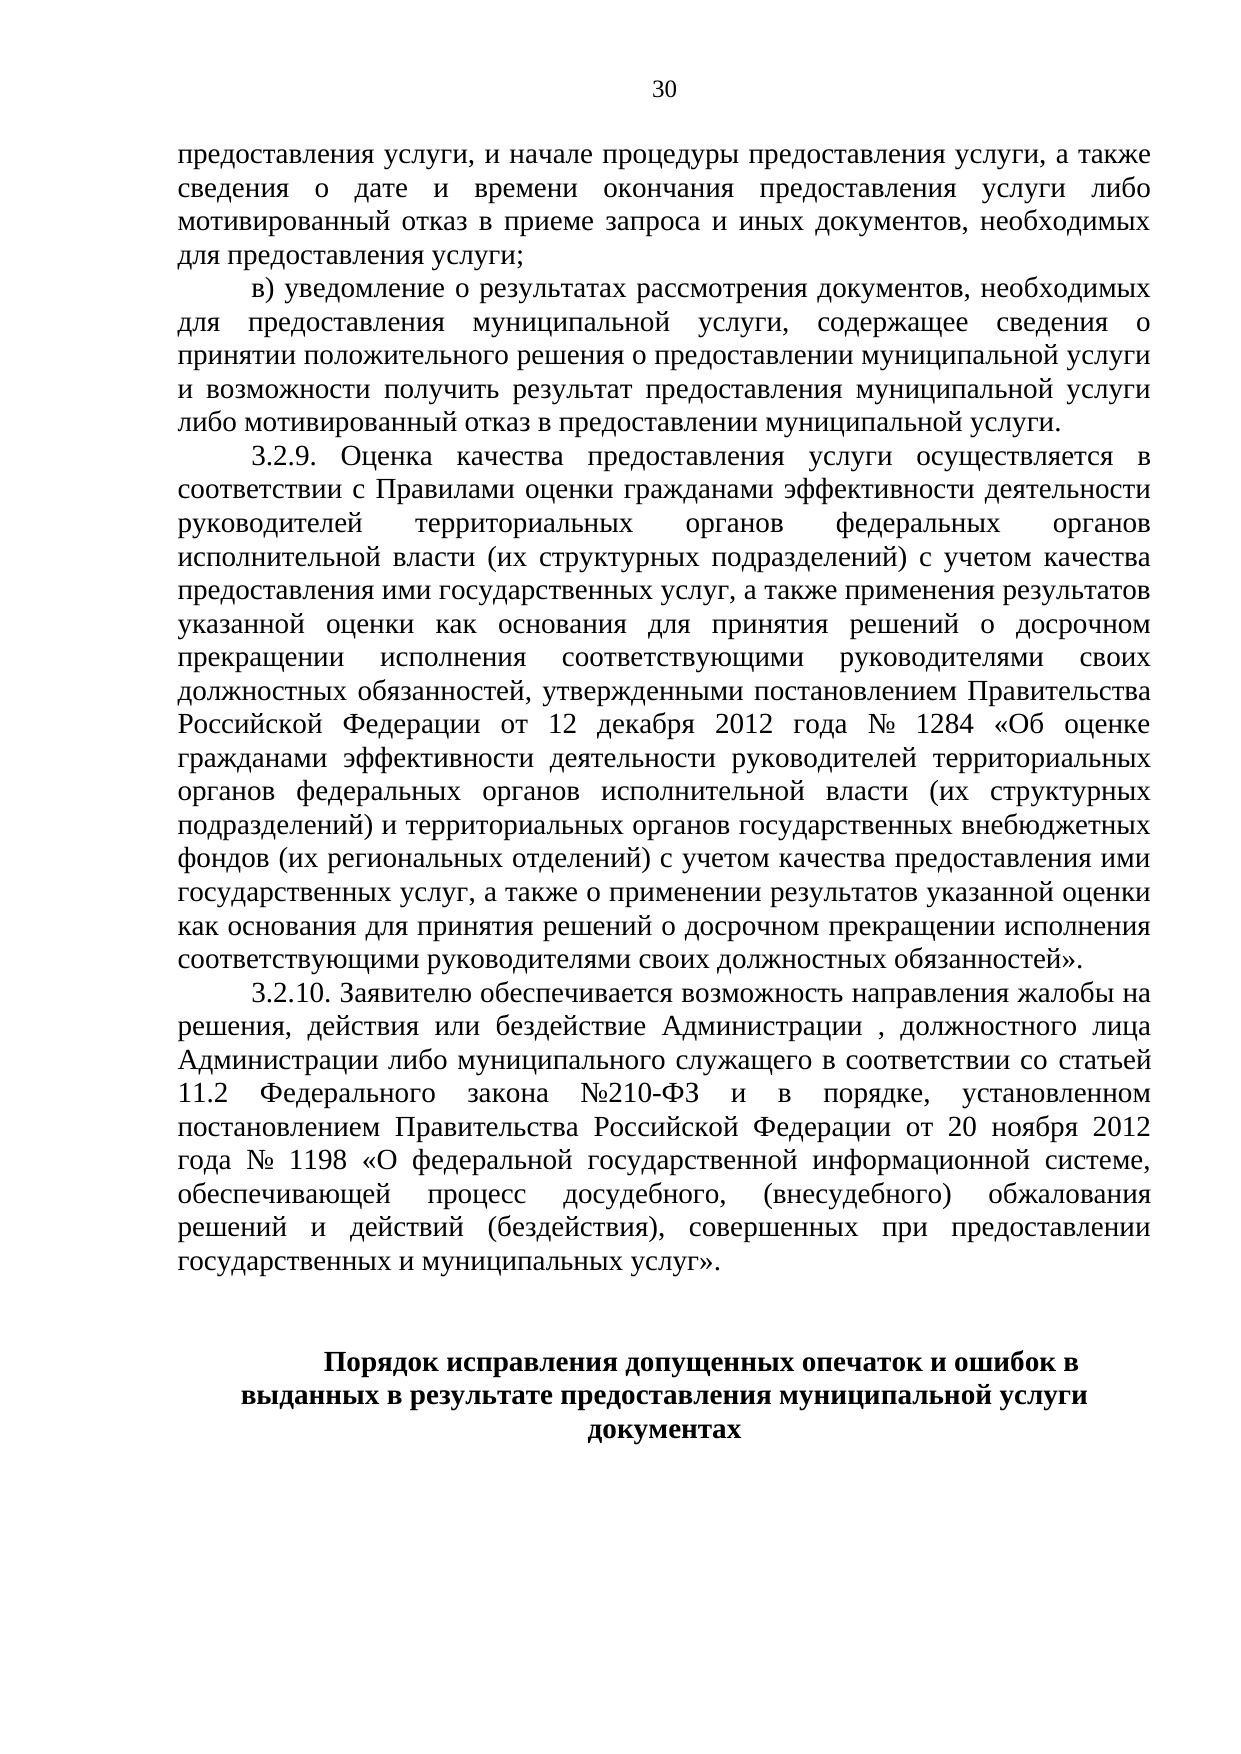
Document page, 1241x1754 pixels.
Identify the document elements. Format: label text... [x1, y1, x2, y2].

text 3.2.9. Оценка качества предоставления услуги осуществляется в соответствии с Правилами оценки гражданами эффективности деятельности руководителей территориальных органов федеральных органов исполнительной власти (их структурных подразделений) с учетом качества предоставления ими государственных услуг, а также применения результатов указанной оценки как основания для принятия решений о досрочном прекращении исполнения соответствующими руководителями своих должностных обязанностей, утвержденными постановлением Правительства Российской Федерации от 12 декабря 2012 года № 1284 «Об оценке гражданами эффективности деятельности руководителей территориальных органов федеральных органов исполнительной власти (их структурных подразделений) и территориальных органов государственных внебюджетных фондов (их региональных отделений) с учетом качества предоставления ими государственных услуг, а также о применении результатов указанной оценки как основания для принятия решений о досрочном прекращении исполнения соответствующими руководителями своих должностных обязанностей». [177, 438, 1152, 975]
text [177, 136, 1152, 270]
text 3.2.10. Заявителю обеспечивается возможность направления жалобы на решения, действия или бездействие Администрации , должностного лица Администрации либо муниципального служащего в соответствии со статьей 11.2 Федерального закона №210-ФЗ и в порядке, установленном постановлением Правительства Российской Федерации от 20 ноября 2012 года № 1198 «О федеральной государственной информационной системе, обеспечивающей процесс досудебного, (внесудебного) обжалования решений и действий (бездействия), совершенных при предоставлении государственных и муниципальных услуг». [177, 975, 1152, 1277]
text Порядок исправления допущенных опечаток и ошибок в выданных в результате предоставления муниципальной услуги документах [177, 1344, 1152, 1444]
text в) уведомление о результатах рассмотрения документов, необходимых для предоставления муниципальной услуги, содержащее сведения о принятии положительного решения о предоставлении муниципальной услуги и возможности получить результат предоставления муниципальной услуги либо мотивированный отказ в предоставлении муниципальной услуги. [177, 270, 1152, 438]
